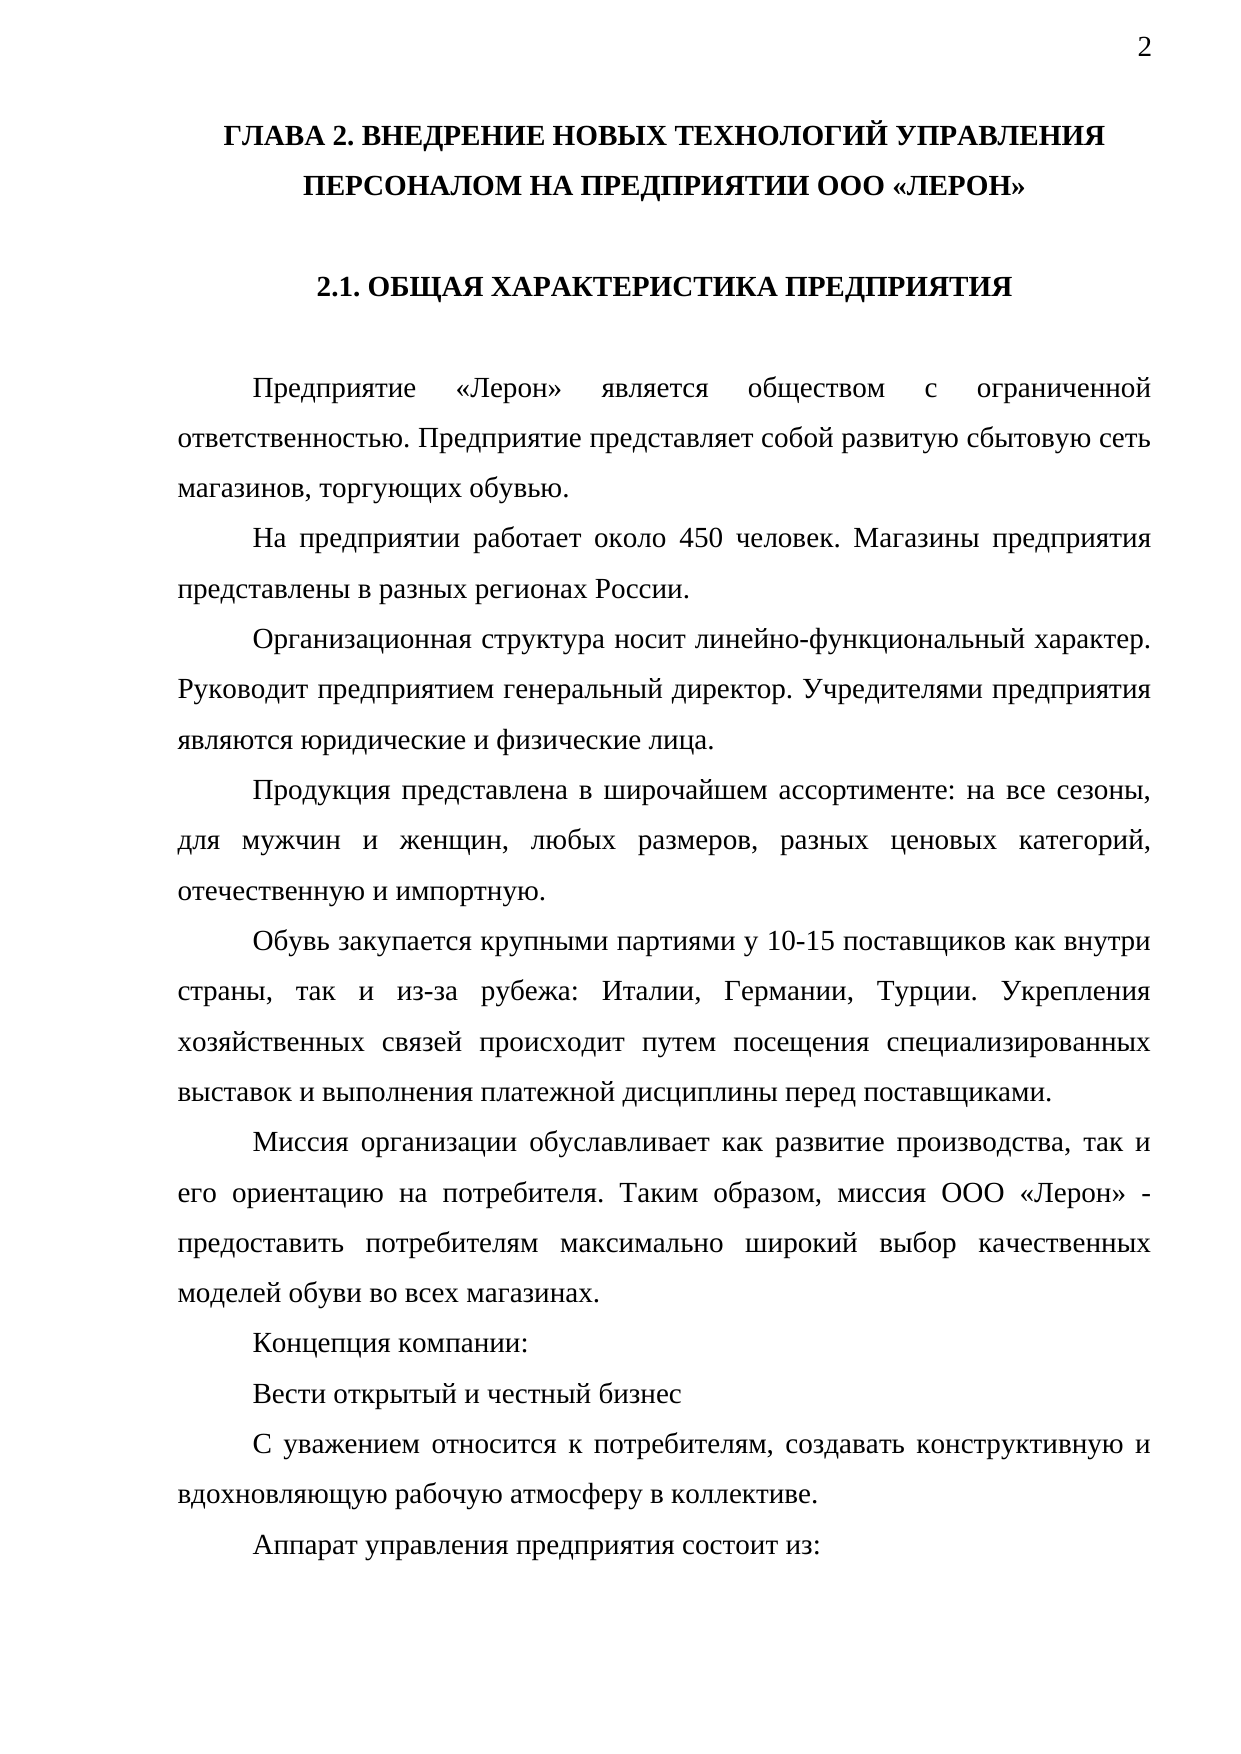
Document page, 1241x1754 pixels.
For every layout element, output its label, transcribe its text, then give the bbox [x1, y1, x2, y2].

text Концепция компании: [177, 1326, 1152, 1359]
text Продукция представлена в широчайшем ассортименте: на все сезоны, для мужчин и женщин, любых размеров, разных ценовых категорий, отечественную и импортную. [177, 772, 1152, 906]
text На предприятии работает около 450 человек. Магазины предприятия представлены в разных регионах России. [177, 521, 1152, 604]
text Аппарат управления предприятия состоит из: [177, 1527, 1152, 1560]
text Вести открытый и честный бизнес [177, 1376, 1152, 1409]
text Миссия организации обуславливает как развитие производства, так и его ориентацию на потребителя. Таким образом, миссия ООО «Лерон» - предоставить потребителям максимально широкий выбор качественных моделей обуви во всех магазинах. [177, 1124, 1152, 1309]
text С уважением относится к потребителям, создавать конструктивную и вдохновляющую рабочую атмосферу в коллективе. [177, 1426, 1152, 1510]
subtitle Глава 2. Внедрение новых технологий управления персоналом на предприятии ООО «Лерон» [177, 118, 1152, 202]
text Организационная структура носит линейно-функциональный характер. Руководит предприятием генеральный директор. Учредителями предприятия являются юридические и физические лица. [177, 621, 1152, 755]
subtitle 2.1. Общая характеристика предприятия [177, 269, 1152, 303]
text Обувь закупается крупными партиями у 10-15 поставщиков как внутри страны, так и из-за рубежа: Италии, Германии, Турции. Укрепления хозяйственных связей происходит путем посещения специализированных выставок и выполнения платежной дисциплины перед поставщиками. [177, 923, 1152, 1108]
text Предприятие «Лерон» является обществом с ограниченной ответственностью. Предприятие представляет собой развитую сбытовую сеть магазинов, торгующих обувью. [177, 370, 1152, 504]
